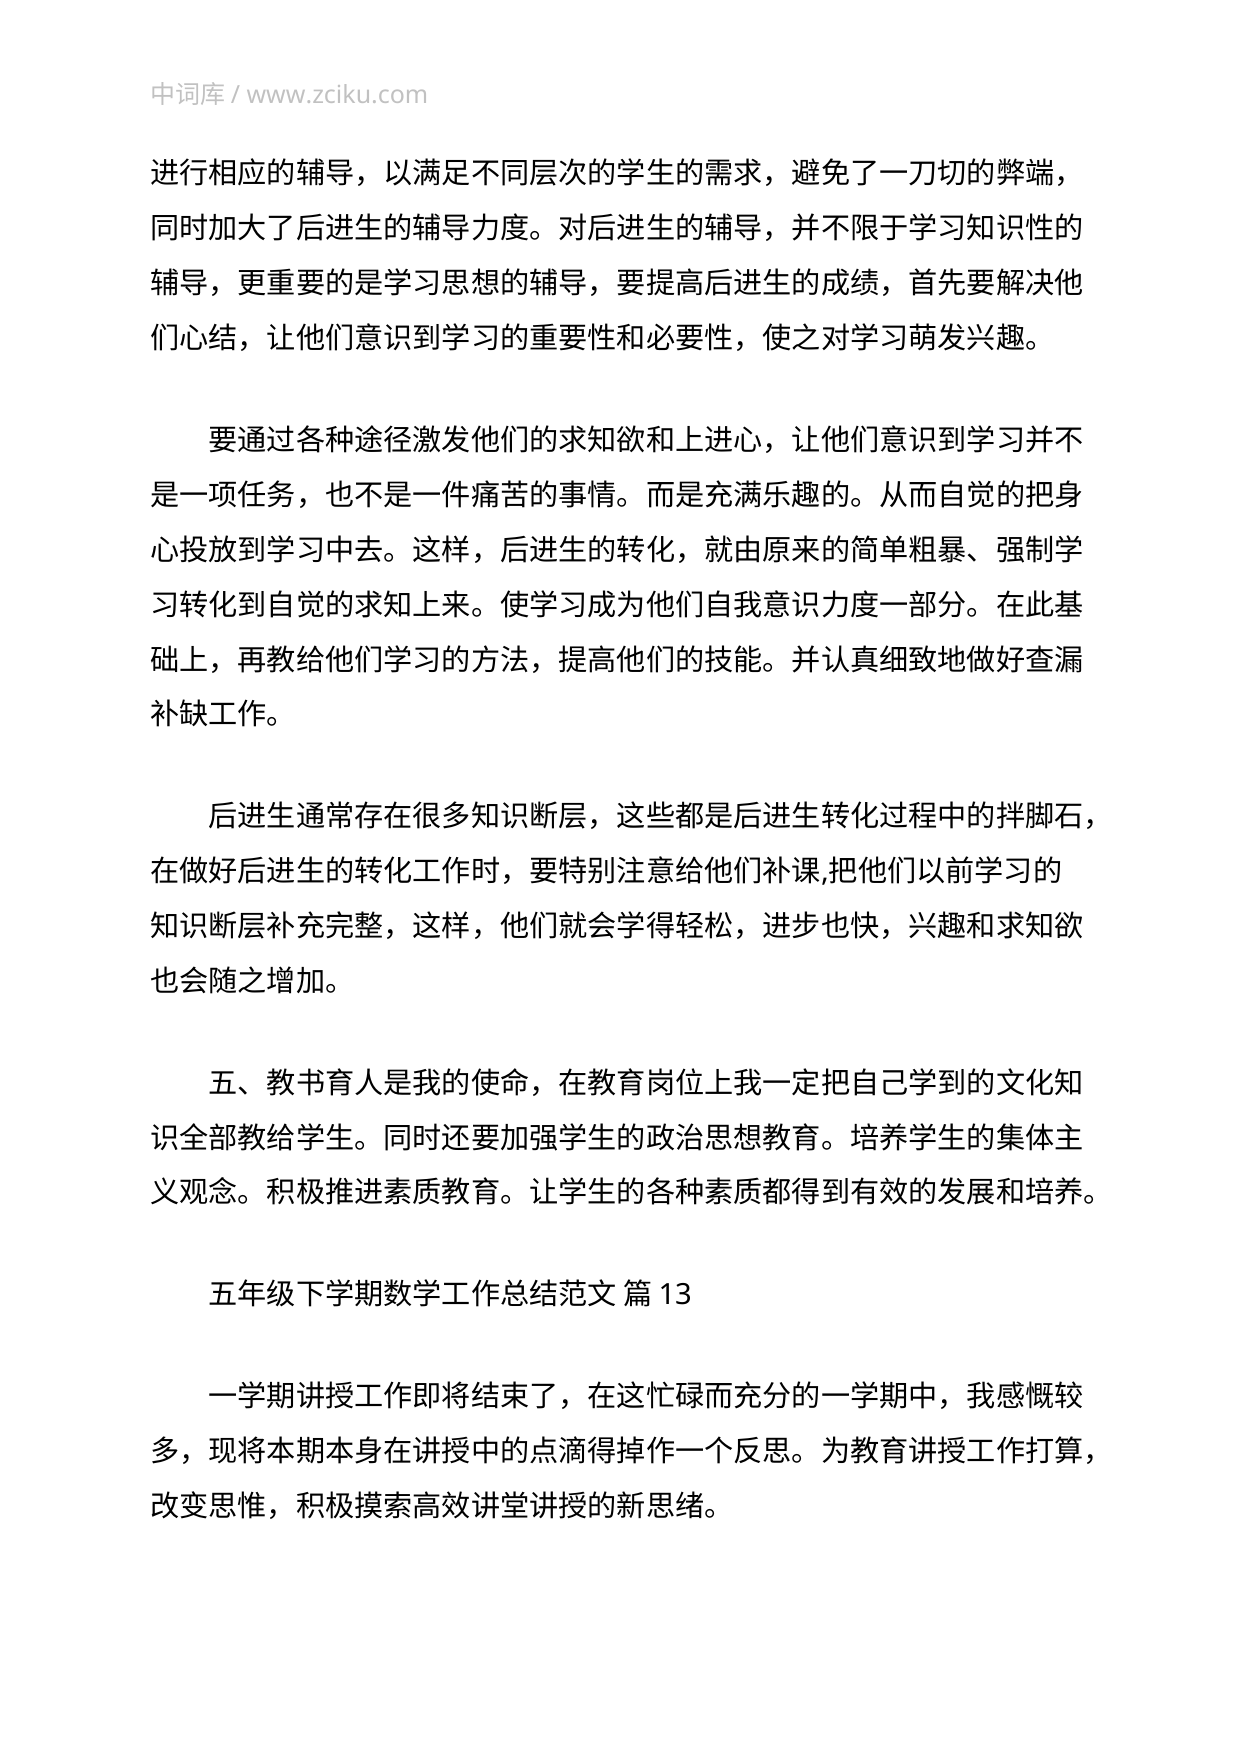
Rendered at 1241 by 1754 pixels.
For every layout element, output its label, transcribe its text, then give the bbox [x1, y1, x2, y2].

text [150, 150, 1090, 357]
text 要通过各种途径激发他们的求知欲和上进心，让他们意识到学习并不是一项任务，也不是一件痛苦的事情。而是充满乐趣的。从而自觉的把身心投放到学习中去。这样，后进生的转化，就由原来的简单粗暴、强制学习转化到自觉的求知上来。使学习成为他们自我意识力度一部分。在此基础上，再教给他们学习的方法，提高他们的技能。并认真细致地做好查漏补缺工作。 [150, 416, 1090, 733]
text 五、教书育人是我的使命，在教育岗位上我一定把自己学到的文化知识全部教给学生。同时还要加强学生的政治思想教育。培养学生的集体主义观念。积极推进素质教育。让学生的各种素质都得到有效的发展和培养。 [150, 1059, 1090, 1211]
text 后进生通常存在很多知识断层，这些都是后进生转化过程中的拌脚石，在做好后进生的转化工作时，要特别注意给他们补课,把他们以前学习的知识断层补充完整，这样，他们就会学得轻松，进步也快，兴趣和求知欲也会随之增加。 [150, 793, 1090, 1000]
text 五年级下学期数学工作总结范文 篇13 [150, 1271, 1090, 1313]
text 一学期讲授工作即将结束了，在这忙碌而充分的一学期中，我感慨较多，现将本期本身在讲授中的点滴得掉作一个反思。为教育讲授工作打算，改变思惟，积极摸索高效讲堂讲授的新思绪。 [150, 1373, 1090, 1525]
